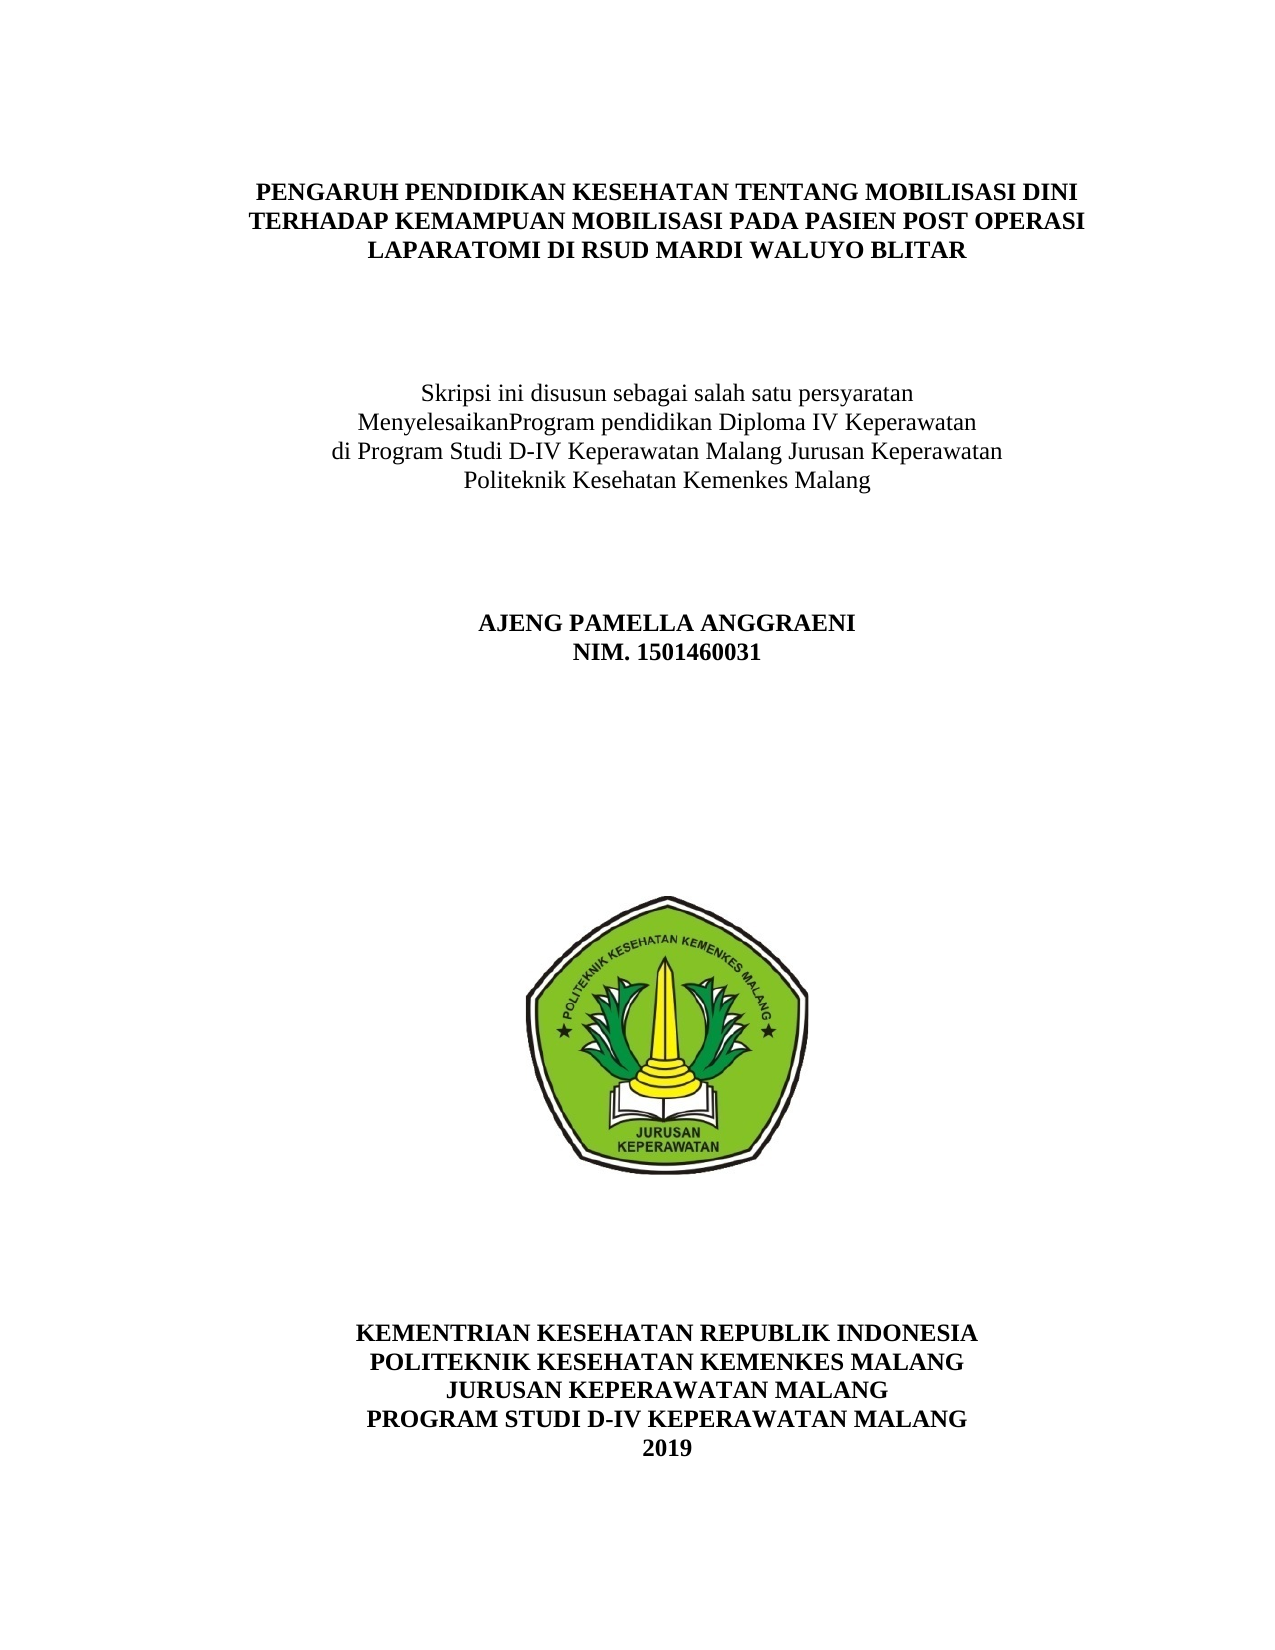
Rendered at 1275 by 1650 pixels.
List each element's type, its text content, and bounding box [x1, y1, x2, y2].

text 2019 [236, 1433, 1098, 1462]
picture [525, 896, 809, 1175]
text PENGARUH PENDIDIKAN KESEHATAN TENTANG MOBILISASI DINI TERHADAP KEMAMPUAN MOBILISASI PADA PASIEN POST OPERASI LAPARATOMI DI RSUD MARDI WALUYO BLITAR [236, 177, 1098, 263]
text POLITEKNIK KESEHATAN KEMENKES MALANG [236, 1347, 1098, 1375]
text Politeknik Kesehatan Kemenkes Malang [236, 465, 1098, 493]
text JURUSAN KEPERAWATAN MALANG [236, 1375, 1098, 1404]
text KEMENTRIAN KESEHATAN REPUBLIK INDONESIA [236, 1318, 1098, 1347]
text AJENG PAMELLA ANGGRAENI [236, 608, 1098, 637]
text MenyelesaikanProgram pendidikan Diploma IV Keperawatan [236, 407, 1098, 436]
text di Program Studi D-IV Keperawatan Malang Jurusan Keperawatan [236, 436, 1098, 465]
text Skripsi ini disusun sebagai salah satu persyaratan [236, 378, 1098, 407]
text PROGRAM STUDI D-IV KEPERAWATAN MALANG [236, 1404, 1098, 1433]
text NIM. 1501460031 [236, 637, 1098, 666]
